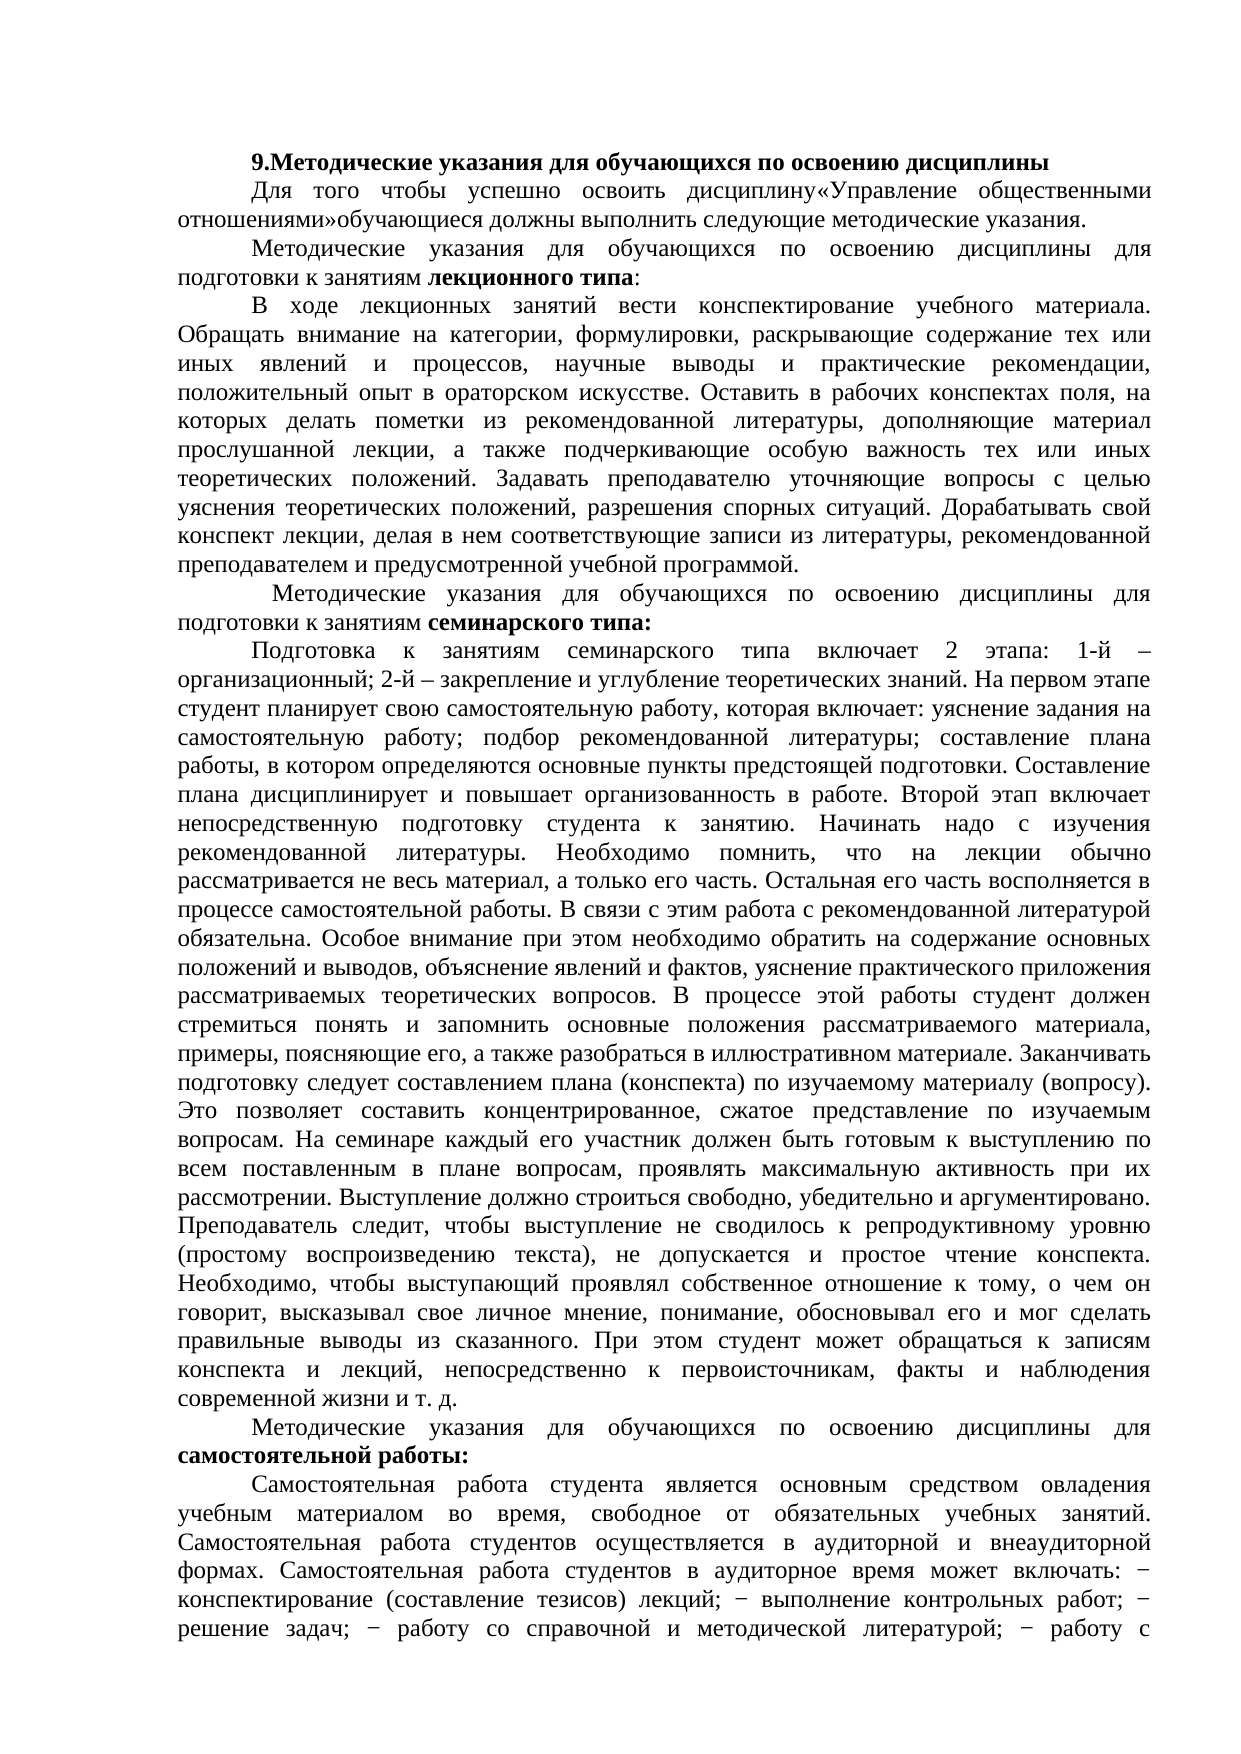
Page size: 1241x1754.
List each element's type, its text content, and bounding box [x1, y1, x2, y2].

text В ходе лекционных занятий вести конспектирование учебного материала. Обращать внимание на категории, формулировки, раскрывающие содержание тех или иных явлений и процессов, научные выводы и практические рекомендации, положительный опыт в ораторском искусстве. Оставить в рабочих конспектах поля, на которых делать пометки из рекомендованной литературы, дополняющие материал прослушанной лекции, а также подчеркивающие особую важность тех или иных теоретических положений. Задавать преподавателю уточняющие вопросы с целью уяснения теоретических положений, разрешения спорных ситуаций. Дорабатывать свой конспект лекции, делая в нем соответствующие записи из литературы, рекомендованной преподавателем и предусмотренной учебной программой. [177, 291, 1152, 578]
text Для того чтобы успешно освоить дисциплину«Управление общественными отношениями»обучающиеся должны выполнить следующие методические указания. [177, 176, 1152, 233]
text Методические указания для обучающихся по освоению дисциплины для подготовки к занятиям семинарского типа: [177, 578, 1152, 636]
text Методические указания для обучающихся по освоению дисциплины для подготовки к занятиям лекционного типа: [177, 233, 1152, 291]
text 9.Методические указания для обучающихся по освоению дисциплины [177, 147, 1152, 176]
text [177, 1469, 1152, 1642]
text Методические указания для обучающихся по освоению дисциплины для самостоятельной работы: [177, 1412, 1152, 1469]
text Подготовка к занятиям семинарского типа включает 2 этапа: 1-й – организационный; 2-й – закрепление и углубление теоретических знаний. На первом этапе студент планирует свою самостоятельную работу, которая включает: уяснение задания на самостоятельную работу; подбор рекомендованной литературы; составление плана работы, в котором определяются основные пункты предстоящей подготовки. Составление плана дисциплинирует и повышает организованность в работе. Второй этап включает непосредственную подготовку студента к занятию. Начинать надо с изучения рекомендованной литературы. Необходимо помнить, что на лекции обычно рассматривается не весь материал, а только его часть. Остальная его часть восполняется в процессе самостоятельной работы. В связи с этим работа с рекомендованной литературой обязательна. Особое внимание при этом необходимо обратить на содержание основных положений и выводов, объяснение явлений и фактов, уяснение практического приложения рассматриваемых теоретических вопросов. В процессе этой работы студент должен стремиться понять и запомнить основные положения рассматриваемого материала, примеры, поясняющие его, а также разобраться в иллюстративном материале. Заканчивать подготовку следует составлением плана (конспекта) по изучаемому материалу (вопросу). Это позволяет составить концентрированное, сжатое представление по изучаемым вопросам. На семинаре каждый его участник должен быть готовым к выступлению по всем поставленным в плане вопросам, проявлять максимальную активность при их рассмотрении. Выступление должно строиться свободно, убедительно и аргументировано. Преподаватель следит, чтобы выступление не сводилось к репродуктивному уровню (простому воспроизведению текста), не допускается и простое чтение конспекта. Необходимо, чтобы выступающий проявлял собственное отношение к тому, о чем он говорит, высказывал свое личное мнение, понимание, обосновывал его и мог сделать правильные выводы из сказанного. При этом студент может обращаться к записям конспекта и лекций, непосредственно к первоисточникам, факты и наблюдения современной жизни и т. д. [177, 636, 1152, 1412]
